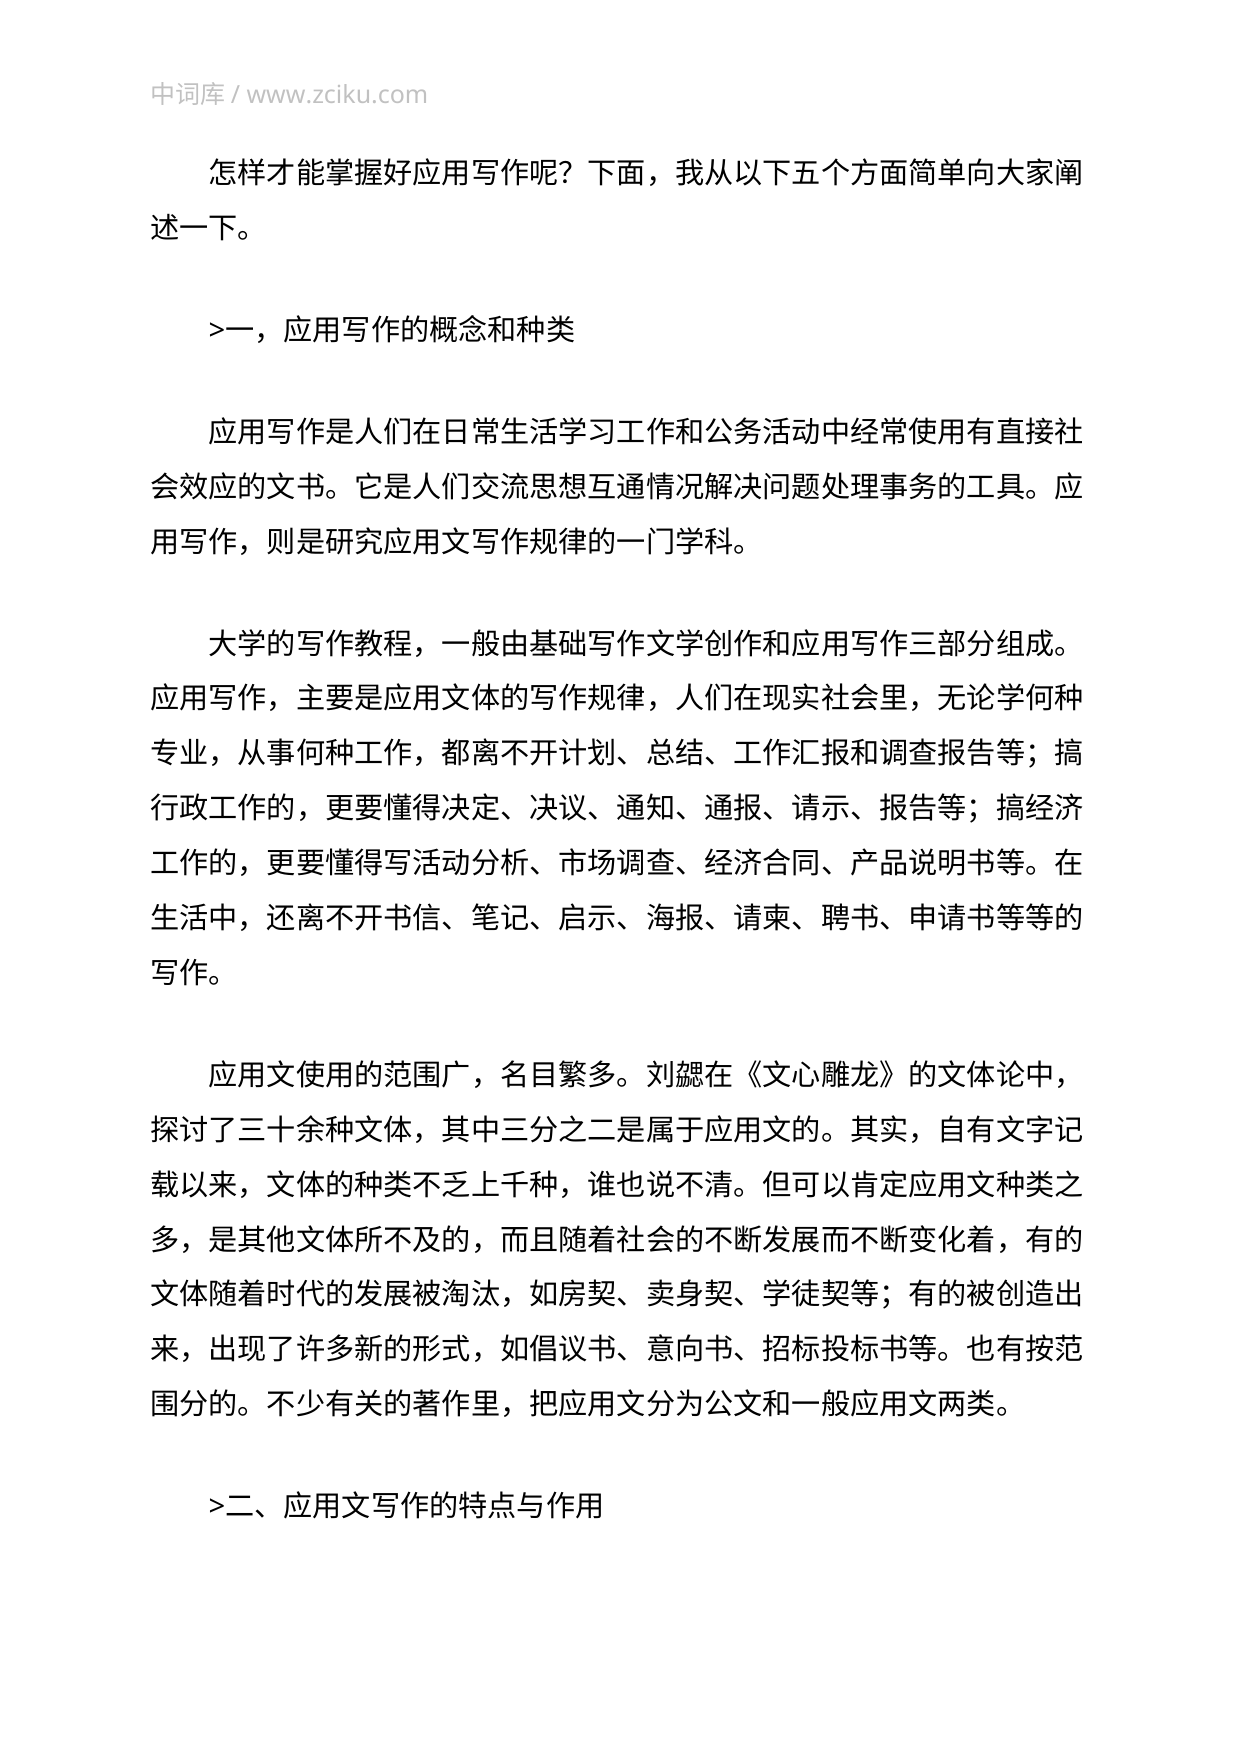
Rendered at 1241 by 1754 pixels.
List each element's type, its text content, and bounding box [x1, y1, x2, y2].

text >一，应用写作的概念和种类 [150, 307, 1090, 349]
text 怎样才能掌握好应用写作呢？下面，我从以下五个方面简单向大家阐述一下。 [150, 150, 1090, 247]
text >二、应用文写作的特点与作用 [150, 1482, 1090, 1525]
text 应用写作是人们在日常生活学习工作和公务活动中经常使用有直接社会效应的文书。它是人们交流思想互通情况解决问题处理事务的工具。应用写作，则是研究应用文写作规律的一门学科。 [150, 409, 1090, 561]
text 应用文使用的范围广，名目繁多。刘勰在《文心雕龙》的文体论中，探讨了三十余种文体，其中三分之二是属于应用文的。其实，自有文字记载以来，文体的种类不乏上千种，谁也说不清。但可以肯定应用文种类之多，是其他文体所不及的，而且随着社会的不断发展而不断变化着，有的文体随着时代的发展被淘汰，如房契、卖身契、学徒契等；有的被创造出来，出现了许多新的形式，如倡议书、意向书、招标投标书等。也有按范围分的。不少有关的著作里，把应用文分为公文和一般应用文两类。 [150, 1051, 1090, 1423]
text 大学的写作教程，一般由基础写作文学创作和应用写作三部分组成。应用写作，主要是应用文体的写作规律，人们在现实社会里，无论学何种专业，从事何种工作，都离不开计划、总结、工作汇报和调查报告等；搞行政工作的，更要懂得决定、决议、通知、通报、请示、报告等；搞经济工作的，更要懂得写活动分析、市场调查、经济合同、产品说明书等。在生活中，还离不开书信、笔记、启示、海报、请柬、聘书、申请书等等的写作。 [150, 620, 1090, 992]
